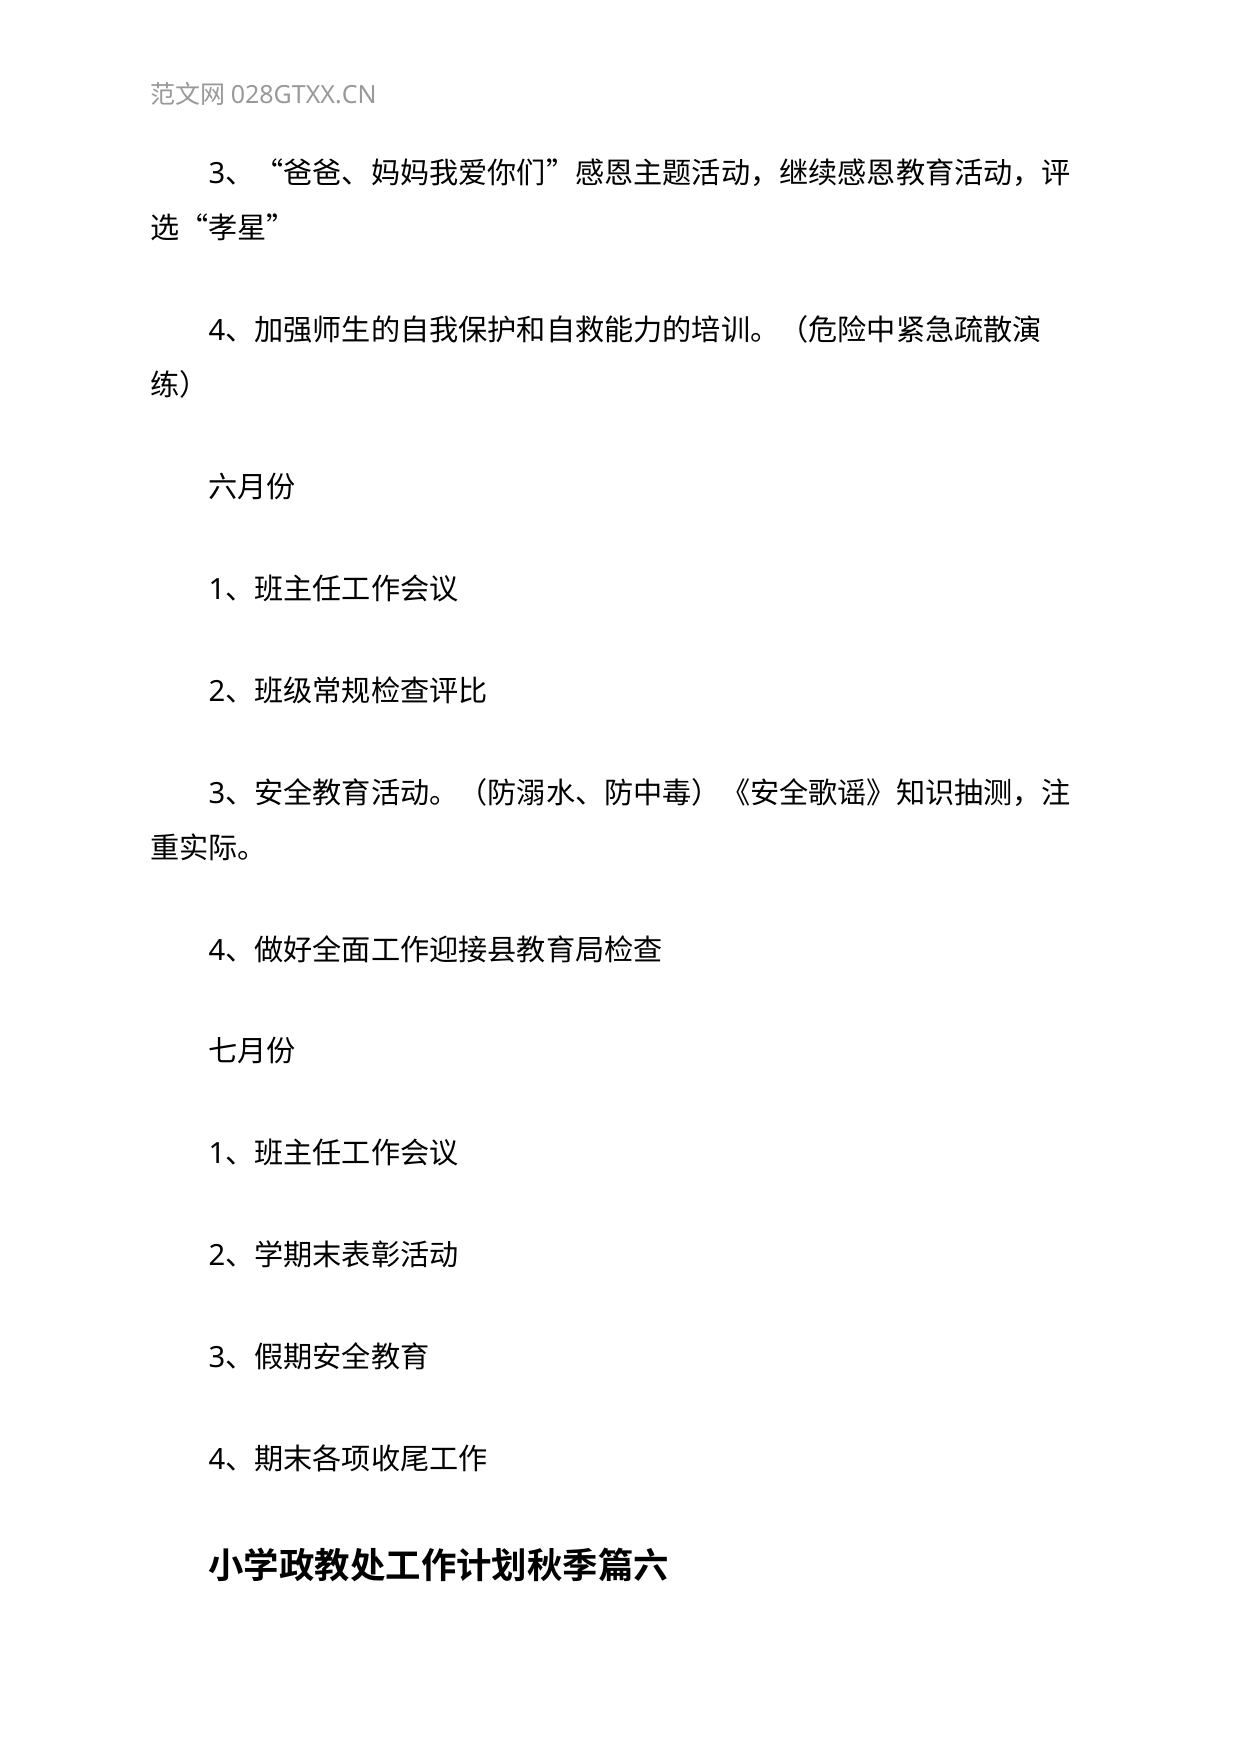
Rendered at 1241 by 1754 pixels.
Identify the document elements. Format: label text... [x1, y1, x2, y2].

text 4、加强师生的自我保护和自救能力的培训。（危险中紧急疏散演练） [150, 307, 1090, 404]
text 六月份 [150, 463, 1090, 506]
text 小学政教处工作计划秋季篇六 [150, 1538, 1090, 1589]
text 3、安全教育活动。（防溺水、防中毒）《安全歌谣》知识抽测，注重实际。 [150, 769, 1090, 867]
text 2、班级常规检查评比 [150, 667, 1090, 710]
text 4、做好全面工作迎接县教育局检查 [150, 926, 1090, 968]
text 2、学期末表彰活动 [150, 1232, 1090, 1274]
text 七月份 [150, 1028, 1090, 1070]
text 4、期末各项收尾工作 [150, 1436, 1090, 1478]
text 1、班主任工作会议 [150, 1130, 1090, 1172]
text 3、“爸爸、妈妈我爱你们”感恩主题活动，继续感恩教育活动，评选“孝星” [150, 150, 1090, 247]
text 1、班主任工作会议 [150, 565, 1090, 608]
text 3、假期安全教育 [150, 1334, 1090, 1376]
